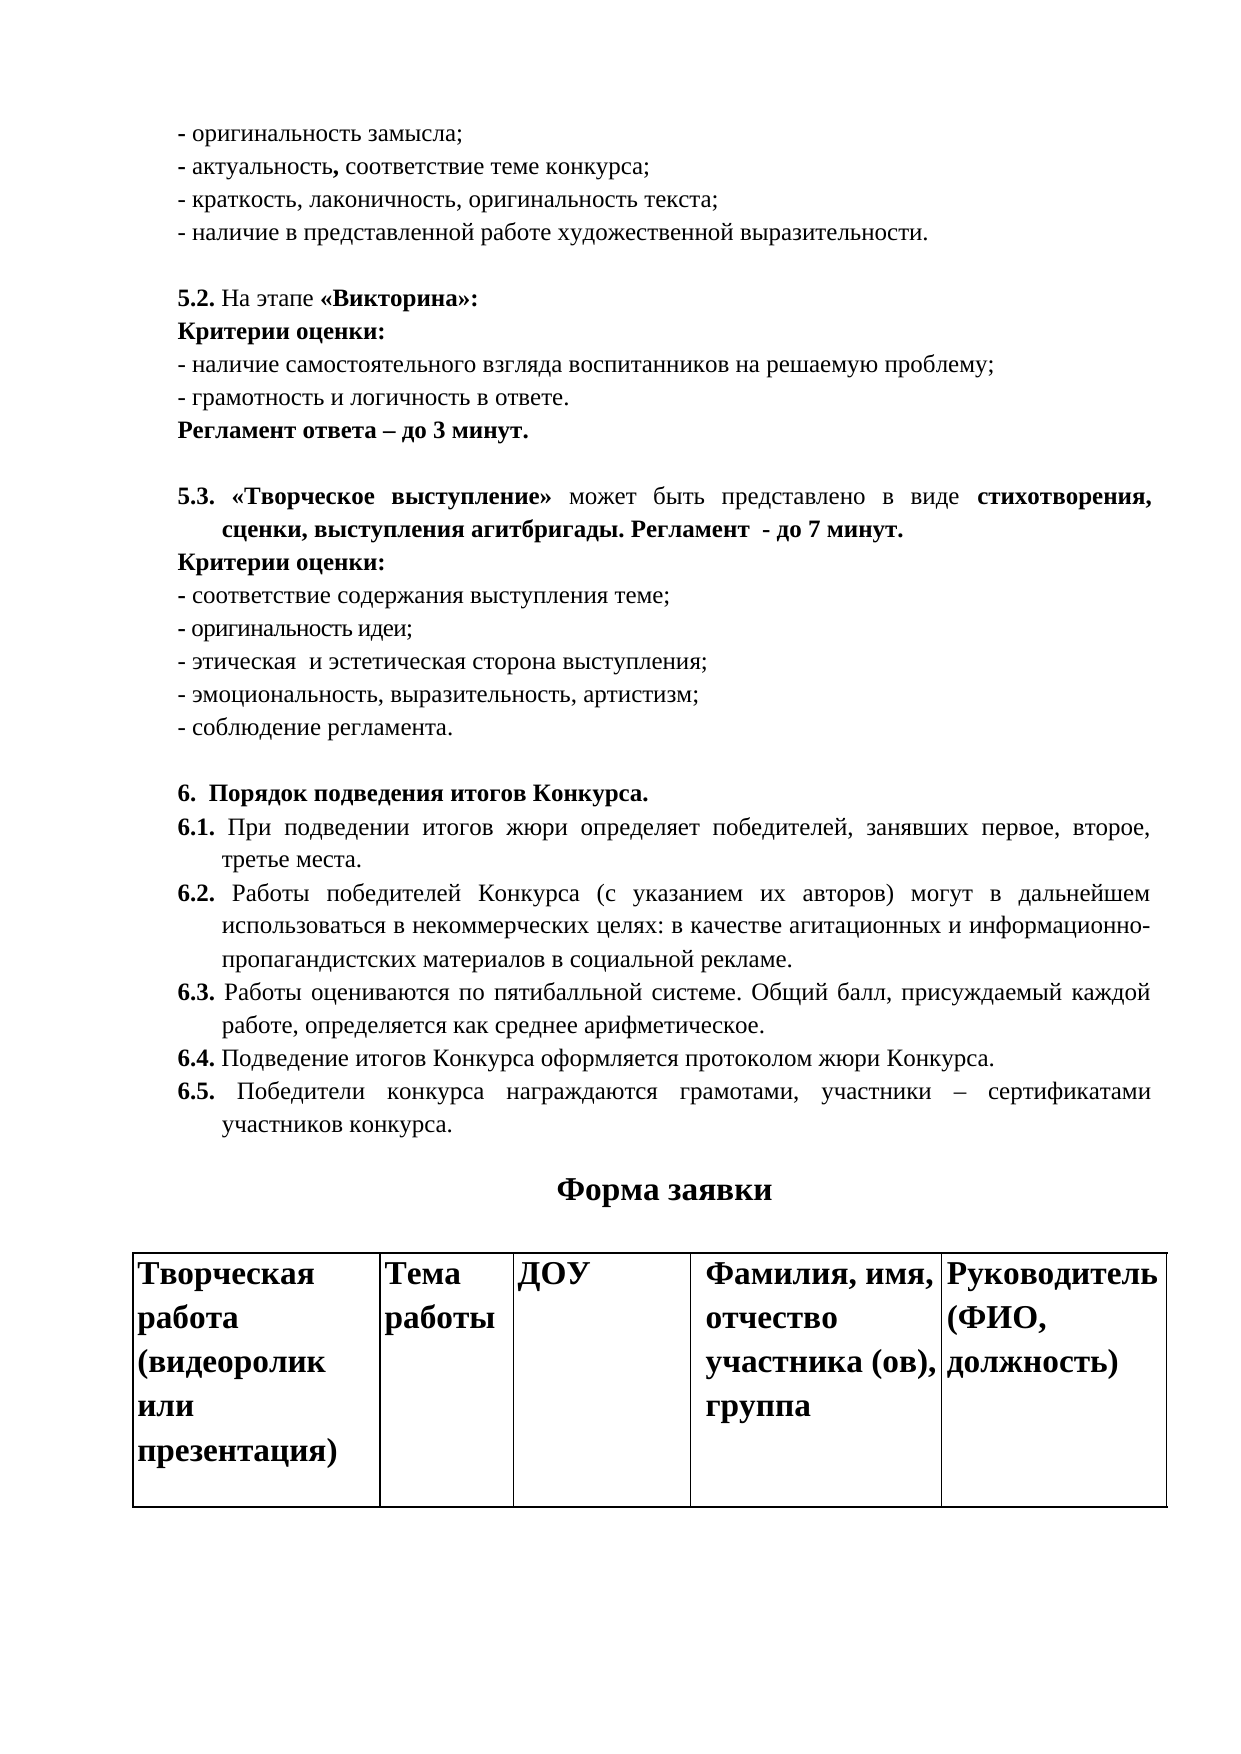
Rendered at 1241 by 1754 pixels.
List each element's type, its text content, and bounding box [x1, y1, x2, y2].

text - оригинальность замысла; [177, 118, 1152, 147]
text Критерии оценки: [177, 547, 1152, 576]
text - наличие в представленной работе художественной выразительности. [177, 217, 1152, 246]
text 6.5. Победители конкурса награждаются грамотами, участники – сертификатами участников конкурса. [177, 1076, 1152, 1137]
text - соответствие содержания выступления теме; [177, 580, 1152, 609]
text - грамотность и логичность в ответе. [177, 382, 1152, 411]
text 5.3. «Творческое выступление» может быть представлено в виде стихотворения, сценки, выступления агитбригады. Регламент - до 7 минут. [177, 481, 1152, 543]
text - эмоциональность, выразительность, артистизм; [177, 679, 1152, 708]
text Критерии оценки: [177, 316, 1152, 345]
text - этическая и эстетическая сторона выступления; [177, 646, 1152, 675]
table_header ДОУ [514, 1254, 690, 1506]
text 6.3. Работы оцениваются по пятибалльной системе. Общий балл, присуждаемый каждой работе, определяется как среднее арифметическое. [177, 977, 1152, 1038]
text - оригинальность идеи; [177, 613, 1152, 642]
text 6. Порядок подведения итогов Конкурса. [177, 778, 1152, 807]
text 5.2. На этапе «Викторина»: [177, 283, 1152, 312]
table_header Фамилия, имя, отчество участника (ов), группа [691, 1254, 941, 1506]
text - наличие самостоятельного взгляда воспитанников на решаемую проблему; [177, 349, 1152, 378]
text 6.1. При подведении итогов жюри определяет победителей, занявших первое, второе, третье места. [177, 812, 1152, 873]
text 6.4. Подведение итогов Конкурса оформляется протоколом жюри Конкурса. [177, 1043, 1152, 1071]
text Форма заявки [177, 1169, 1152, 1208]
text - актуальность, соответствие теме конкурса; [177, 151, 1152, 180]
text - соблюдение регламента. [177, 712, 1152, 741]
text - краткость, лаконичность, оригинальность текста; [177, 184, 1152, 213]
text Регламент ответа – до 3 минут. [177, 415, 1152, 444]
table_header Тема работы [381, 1254, 513, 1506]
text 6.2. Работы победителей Конкурса (с указанием их авторов) могут в дальнейшем использоваться в некоммерческих целях: в качестве агитационных и информационно-пропагандистских материалов в социальной рекламе. [177, 878, 1152, 972]
